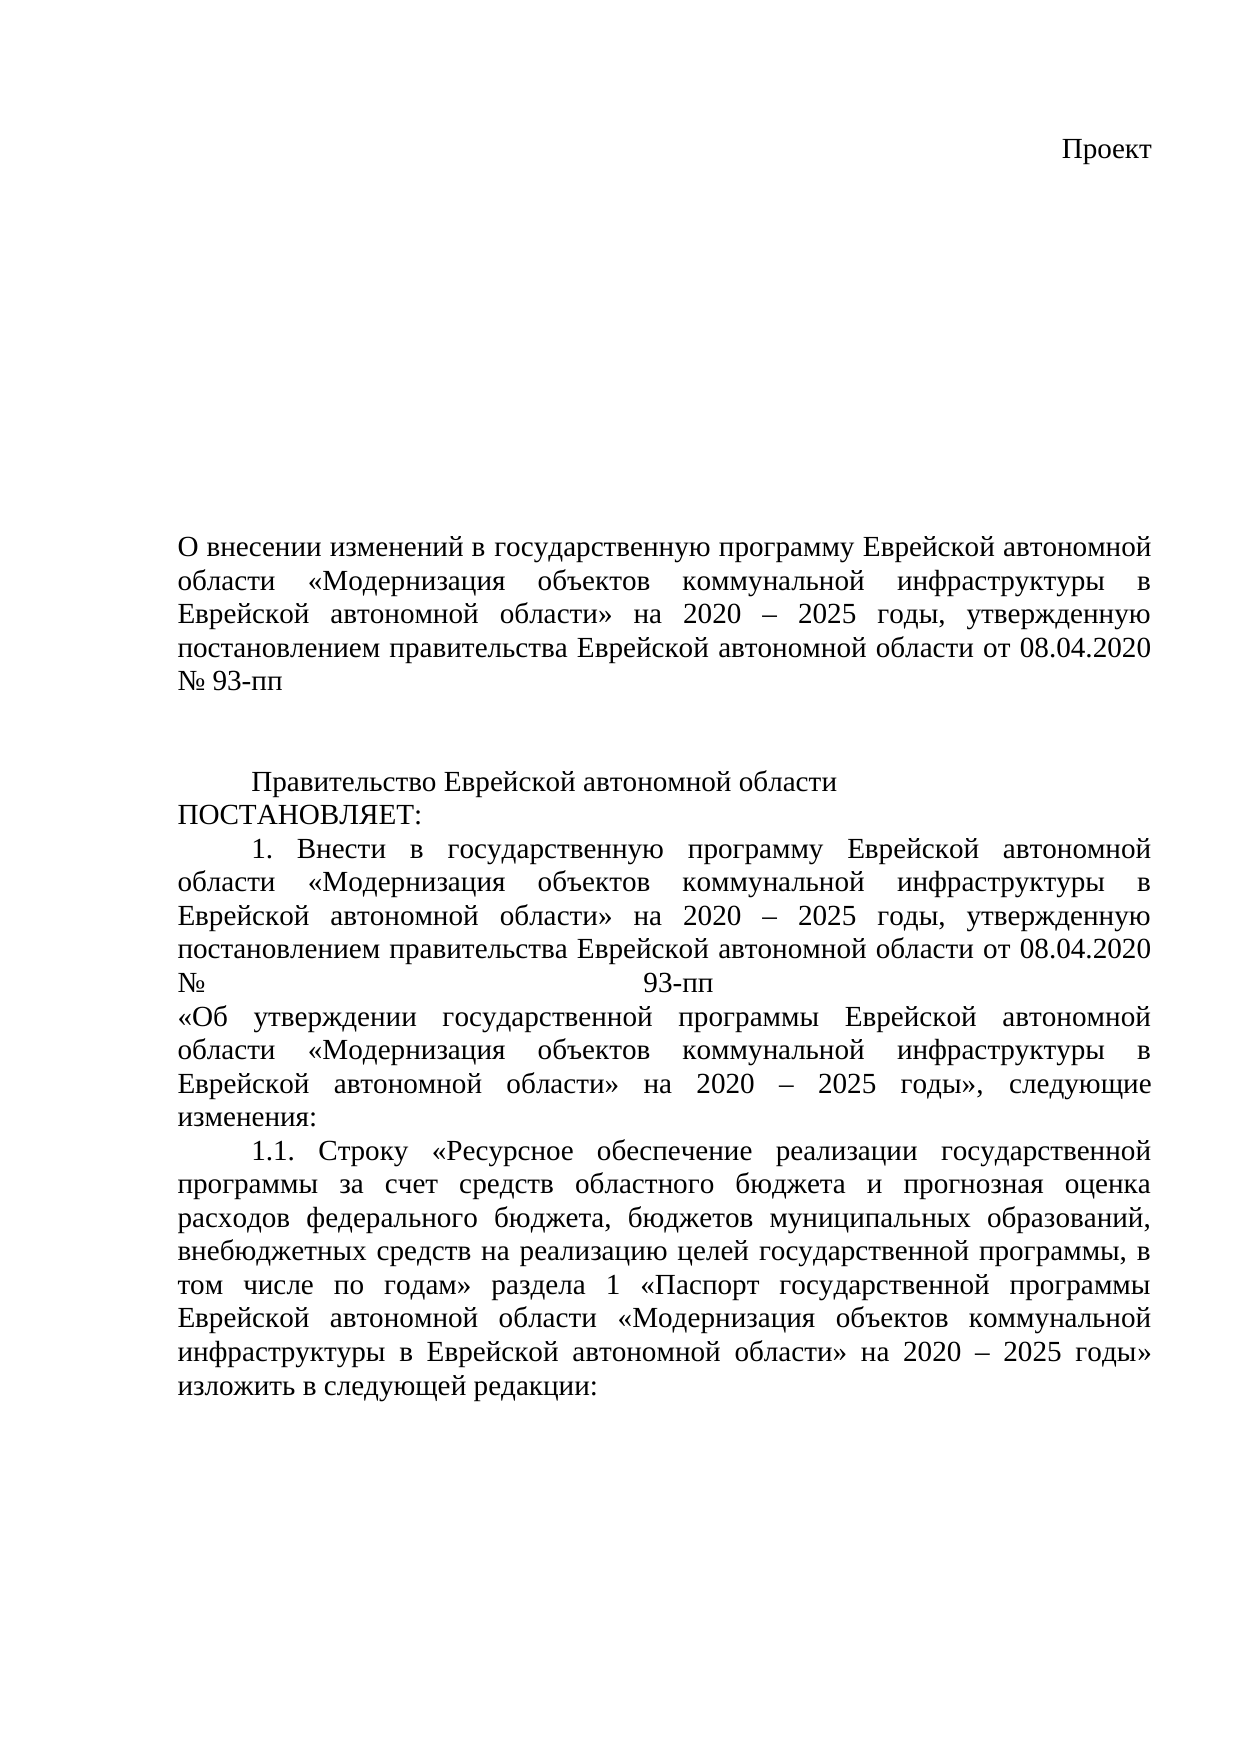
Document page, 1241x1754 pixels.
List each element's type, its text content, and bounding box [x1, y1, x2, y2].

text О внесении изменений в государственную программу Еврейской автономной области «Модернизация объектов коммунальной инфраструктуры в Еврейской автономной области» на 2020 – 2025 годы, утвержденную постановлением правительства Еврейской автономной области от 08.04.2020 № 93-пп [177, 529, 1152, 697]
text Проект [177, 131, 1152, 165]
text 1.1. Строку «Ресурсное обеспечение реализации государственной программы за счет средств областного бюджета и прогнозная оценка расходов федерального бюджета, бюджетов муниципальных образований, внебюджетных средств на реализацию целей государственной программы, в том числе по годам» раздела 1 «Паспорт государственной программы Еврейской автономной области «Модернизация объектов коммунальной инфраструктуры в Еврейской автономной области» на 2020 – 2025 годы» изложить в следующей редакции: [177, 1133, 1152, 1401]
text ПОСТАНОВЛЯЕТ: [177, 797, 1152, 831]
text 1. Внести в государственную программу Еврейской автономной области «Модернизация объектов коммунальной инфраструктуры в Еврейской автономной области» на 2020 – 2025 годы, утвержденную постановлением правительства Еврейской автономной области от 08.04.2020 № 93-пп «Об утверждении государственной программы Еврейской автономной области «Модернизация объектов коммунальной инфраструктуры в Еврейской автономной области» на 2020 – 2025 годы», следующие изменения: [177, 831, 1152, 1133]
text Правительство Еврейской автономной области [177, 764, 1152, 797]
